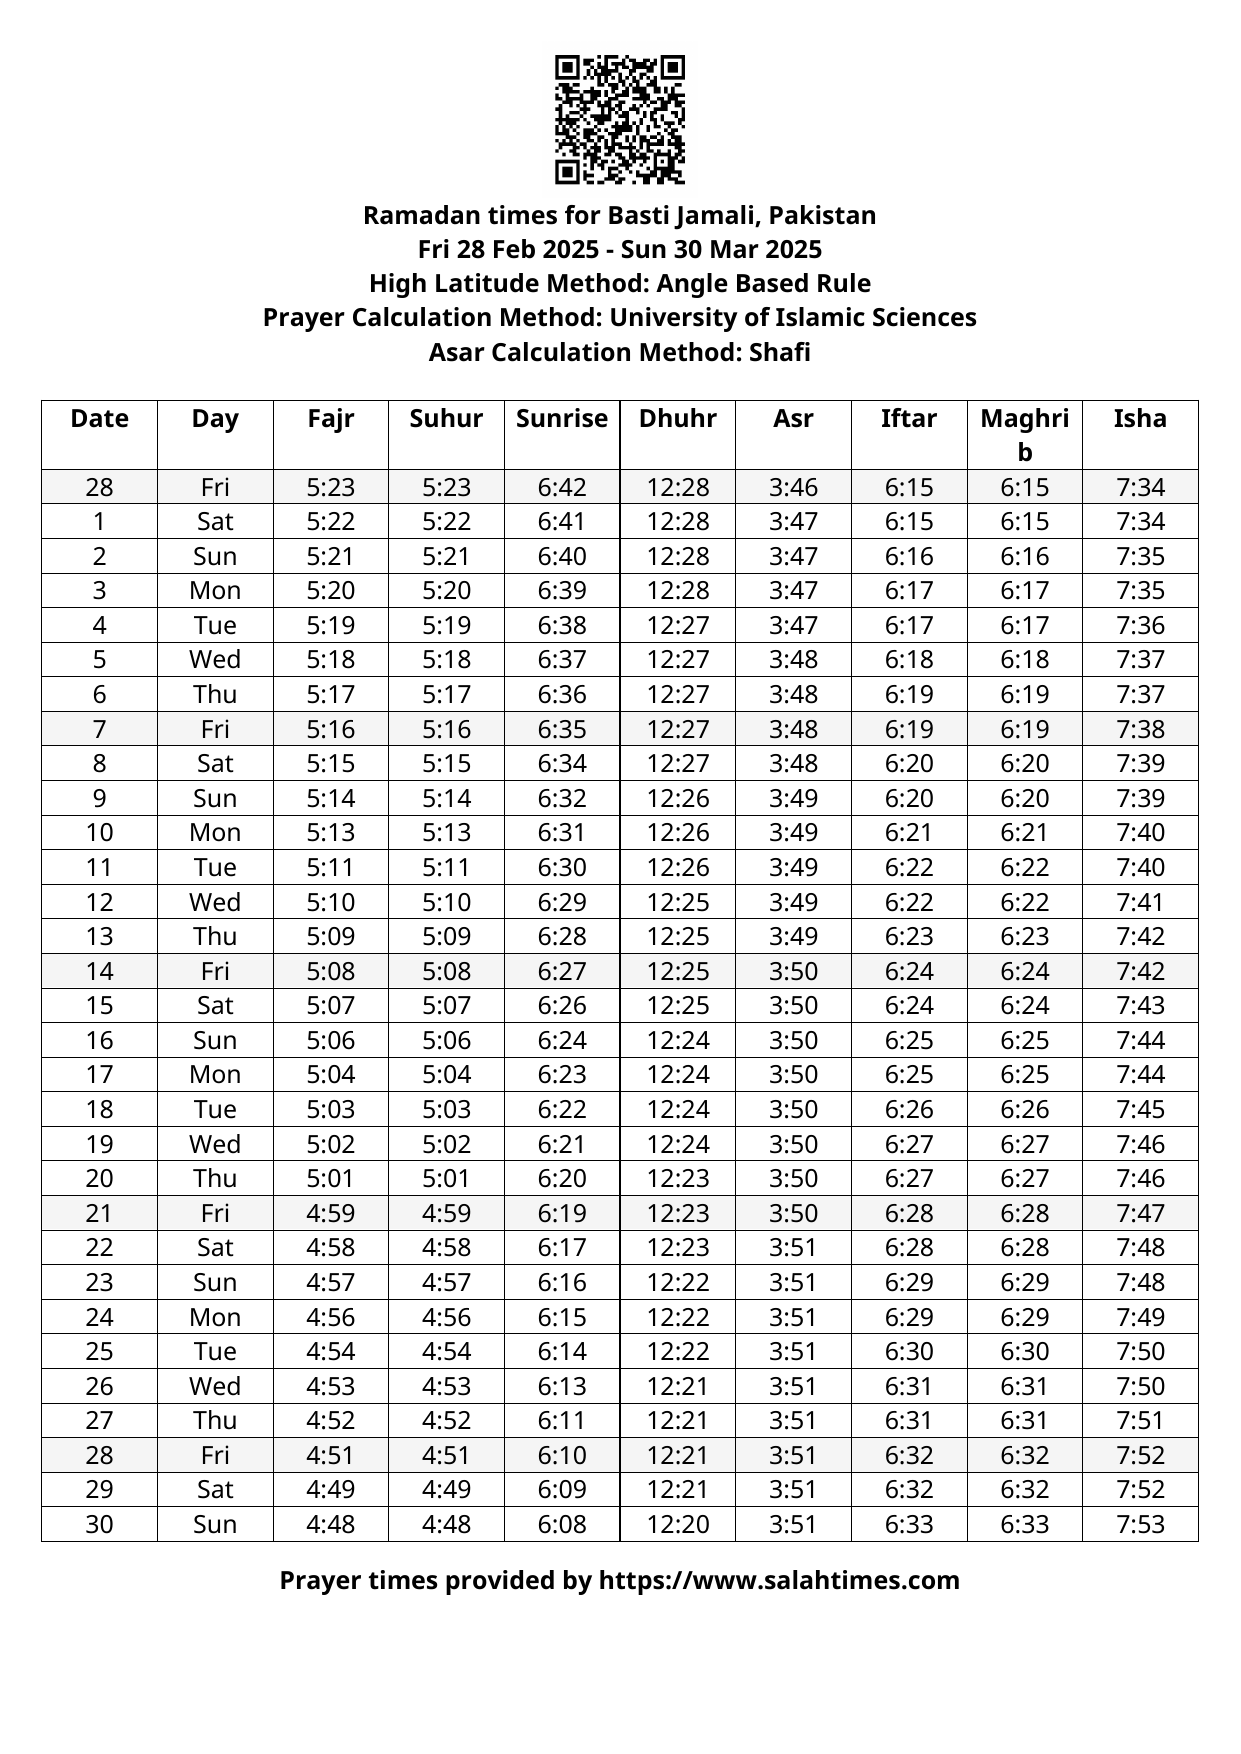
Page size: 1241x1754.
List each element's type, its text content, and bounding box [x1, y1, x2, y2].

table_cell 12:26 [621, 850, 735, 884]
table_cell Sat [158, 1231, 273, 1264]
table_cell 5:20 [274, 574, 388, 607]
table_cell 12:27 [621, 608, 735, 642]
table_cell 6:16 [852, 539, 967, 572]
table_header Iftar [852, 401, 967, 469]
table_cell 7 [42, 712, 157, 745]
table_cell 5:16 [389, 712, 504, 745]
table_cell 6:41 [505, 504, 619, 538]
table_cell 6:16 [505, 1265, 619, 1299]
table_cell 12:24 [621, 1058, 735, 1091]
table_cell 7:34 [1083, 504, 1198, 538]
table_cell 3:50 [736, 1092, 851, 1126]
table_cell 3:48 [736, 712, 851, 745]
table_cell 4:53 [389, 1369, 504, 1402]
table_cell 3:49 [736, 781, 851, 814]
table_cell 6:17 [505, 1231, 619, 1264]
table_cell 6:19 [968, 677, 1082, 711]
table_cell 6:11 [505, 1404, 619, 1437]
table_cell 5:17 [389, 677, 504, 711]
text Asar Calculation Method: Shafi [42, 334, 1198, 368]
table_cell 3:49 [736, 919, 851, 953]
table_cell 6:19 [968, 712, 1082, 745]
table_cell 7:44 [1083, 1023, 1198, 1057]
table_cell 6:22 [505, 1092, 619, 1126]
table_cell 23 [42, 1265, 157, 1299]
table_cell 4:52 [389, 1404, 504, 1437]
table_cell 3:51 [736, 1404, 851, 1437]
table_cell Tue [158, 850, 273, 884]
table_cell 12:22 [621, 1265, 735, 1299]
table_cell 2 [42, 539, 157, 572]
table_cell Sun [158, 1023, 273, 1057]
table_cell 4:56 [389, 1300, 504, 1333]
table_cell 6:36 [505, 677, 619, 711]
table_cell 6:24 [968, 989, 1082, 1022]
text Prayer times provided by https://www.salahtimes.com [42, 1563, 1198, 1597]
table_cell 12:27 [621, 712, 735, 745]
table_cell 4:58 [274, 1231, 388, 1264]
table_cell 6:15 [505, 1300, 619, 1333]
table_cell 30 [42, 1507, 157, 1541]
table_cell 3:51 [736, 1334, 851, 1368]
table_cell 3:49 [736, 885, 851, 918]
table_cell 7:50 [1083, 1369, 1198, 1402]
table_cell 5:18 [274, 643, 388, 676]
table_cell Wed [158, 1369, 273, 1402]
table_cell 6:28 [852, 1196, 967, 1229]
text Ramadan times for Basti Jamali, Pakistan [42, 198, 1198, 232]
table_header Isha [1083, 401, 1198, 469]
table_cell 5:04 [389, 1058, 504, 1091]
table_header Dhuhr [621, 401, 735, 469]
table_cell Wed [158, 885, 273, 918]
table_cell 4:56 [274, 1300, 388, 1333]
table_cell 3:50 [736, 1161, 851, 1195]
table_cell 28 [42, 470, 157, 503]
table_cell 12:25 [621, 989, 735, 1022]
table_cell 12:21 [621, 1473, 735, 1506]
table_cell 4:54 [274, 1334, 388, 1368]
table_cell 3:48 [736, 643, 851, 676]
table_cell 9 [42, 781, 157, 814]
table_cell 5 [42, 643, 157, 676]
table_cell 10 [42, 816, 157, 849]
table_cell 12:27 [621, 746, 735, 780]
table_header Day [158, 401, 273, 469]
table_cell 4:59 [274, 1196, 388, 1229]
table_cell 5:07 [274, 989, 388, 1022]
table_cell 6:28 [852, 1231, 967, 1264]
table_cell 6:24 [852, 989, 967, 1022]
table_cell 7:35 [1083, 539, 1198, 572]
table_cell Fri [158, 1438, 273, 1472]
table_cell 5:15 [389, 746, 504, 780]
table_cell 3:47 [736, 574, 851, 607]
table_cell 6:20 [852, 746, 967, 780]
table_cell 12:23 [621, 1231, 735, 1264]
table_cell 7:48 [1083, 1265, 1198, 1299]
table_cell 6:26 [505, 989, 619, 1022]
table_cell 6:38 [505, 608, 619, 642]
table_cell 3:50 [736, 1023, 851, 1057]
table_cell 6:15 [852, 470, 967, 503]
table_cell 5:21 [274, 539, 388, 572]
table_cell 4:59 [389, 1196, 504, 1229]
table_cell 19 [42, 1127, 157, 1160]
table_cell 6:17 [968, 574, 1082, 607]
table_cell 5:18 [389, 643, 504, 676]
table_cell 5:09 [389, 919, 504, 953]
table_header Sunrise [505, 401, 619, 469]
table_cell 6:22 [968, 885, 1082, 918]
table_cell Sun [158, 1265, 273, 1299]
table_cell 6:25 [968, 1058, 1082, 1091]
table_cell Sun [158, 539, 273, 572]
table_cell 5:09 [274, 919, 388, 953]
table_cell 5:10 [389, 885, 504, 918]
table_cell Fri [158, 1196, 273, 1229]
table_cell Sun [158, 781, 273, 814]
table_cell 7:42 [1083, 919, 1198, 953]
table_cell 13 [42, 919, 157, 953]
table_cell 5:03 [274, 1092, 388, 1126]
table_cell 6:33 [968, 1507, 1082, 1541]
table_cell 4:58 [389, 1231, 504, 1264]
table_cell 6:27 [968, 1161, 1082, 1195]
table_cell 3:51 [736, 1369, 851, 1402]
table_cell 6:29 [968, 1300, 1082, 1333]
table_cell Wed [158, 1127, 273, 1160]
table_cell 6:32 [968, 1438, 1082, 1472]
table_cell 6:24 [505, 1023, 619, 1057]
table_header Maghrib [968, 401, 1082, 469]
table_cell 5:01 [274, 1161, 388, 1195]
table_cell 25 [42, 1334, 157, 1368]
table_cell 6:27 [852, 1127, 967, 1160]
table_cell 6:22 [968, 850, 1082, 884]
table_cell 3:48 [736, 746, 851, 780]
table_cell 12:25 [621, 885, 735, 918]
table_cell 4:48 [274, 1507, 388, 1541]
table_cell 12:27 [621, 643, 735, 676]
table_cell 7:35 [1083, 574, 1198, 607]
table_cell 6:18 [852, 643, 967, 676]
table_cell 3:51 [736, 1438, 851, 1472]
table_cell 3:50 [736, 989, 851, 1022]
table_cell 7:47 [1083, 1196, 1198, 1229]
table_cell 4 [42, 608, 157, 642]
table_cell 7:48 [1083, 1231, 1198, 1264]
table_header Fajr [274, 401, 388, 469]
table_cell 6:35 [505, 712, 619, 745]
table_cell 6:28 [968, 1196, 1082, 1229]
table_cell 6:24 [852, 954, 967, 987]
table_cell Sat [158, 1473, 273, 1506]
table_cell Thu [158, 1404, 273, 1437]
table_cell 7:53 [1083, 1507, 1198, 1541]
table_cell 5:19 [274, 608, 388, 642]
table_cell 7:40 [1083, 850, 1198, 884]
table_cell 7:52 [1083, 1473, 1198, 1506]
table_cell 1 [42, 504, 157, 538]
text Fri 28 Feb 2025 - Sun 30 Mar 2025 [42, 232, 1198, 266]
table_cell 6:22 [852, 850, 967, 884]
table_cell 6:14 [505, 1334, 619, 1368]
table_cell Thu [158, 1161, 273, 1195]
table_cell 18 [42, 1092, 157, 1126]
table_cell 5:14 [274, 781, 388, 814]
table_cell 6:42 [505, 470, 619, 503]
table_cell 5:13 [389, 816, 504, 849]
table_cell 12:28 [621, 470, 735, 503]
table_cell 5:03 [389, 1092, 504, 1126]
table_cell 6:17 [852, 608, 967, 642]
table_cell 5:15 [274, 746, 388, 780]
table_cell 12:25 [621, 954, 735, 987]
table_cell 5:20 [389, 574, 504, 607]
table_cell 5:08 [274, 954, 388, 987]
table_cell 6:34 [505, 746, 619, 780]
table_cell 12:27 [621, 677, 735, 711]
table_cell 5:22 [389, 504, 504, 538]
table_cell 7:50 [1083, 1334, 1198, 1368]
table_cell 12:24 [621, 1127, 735, 1160]
table_cell 12:21 [621, 1404, 735, 1437]
table_cell 5:23 [274, 470, 388, 503]
table_cell 6:39 [505, 574, 619, 607]
table_cell 12 [42, 885, 157, 918]
table_cell Fri [158, 470, 273, 503]
table_cell Thu [158, 919, 273, 953]
table_cell 5:10 [274, 885, 388, 918]
table_cell 6:32 [852, 1473, 967, 1506]
table_cell 6:09 [505, 1473, 619, 1506]
table_cell 4:53 [274, 1369, 388, 1402]
table_cell 5:22 [274, 504, 388, 538]
table_cell 3:46 [736, 470, 851, 503]
table_cell Mon [158, 816, 273, 849]
table_cell 6:25 [852, 1023, 967, 1057]
table_cell Tue [158, 1334, 273, 1368]
table_cell 3:51 [736, 1473, 851, 1506]
table_cell 3:51 [736, 1231, 851, 1264]
table_cell 3:50 [736, 1058, 851, 1091]
table_cell 7:40 [1083, 816, 1198, 849]
table_cell 20 [42, 1161, 157, 1195]
table_cell 5:23 [389, 470, 504, 503]
table_cell 12:23 [621, 1196, 735, 1229]
table_cell 6:20 [852, 781, 967, 814]
table_cell Wed [158, 643, 273, 676]
table_cell 6:19 [505, 1196, 619, 1229]
table_cell 6:30 [852, 1334, 967, 1368]
table_cell 6:15 [852, 504, 967, 538]
table_cell 12:22 [621, 1300, 735, 1333]
table_cell 17 [42, 1058, 157, 1091]
table_cell 6:16 [968, 539, 1082, 572]
table_cell 7:51 [1083, 1404, 1198, 1437]
table_cell 12:21 [621, 1438, 735, 1472]
table_cell 6:31 [968, 1404, 1082, 1437]
table_cell 6:27 [968, 1127, 1082, 1160]
table_cell 6:17 [852, 574, 967, 607]
table_cell 6:13 [505, 1369, 619, 1402]
table_cell 6:31 [505, 816, 619, 849]
table_cell 3:49 [736, 816, 851, 849]
table_cell 7:38 [1083, 712, 1198, 745]
table_cell Sat [158, 989, 273, 1022]
table_cell 5:14 [389, 781, 504, 814]
table_cell 3:47 [736, 608, 851, 642]
table_cell 28 [42, 1438, 157, 1472]
table_cell 12:26 [621, 816, 735, 849]
table_cell 7:37 [1083, 643, 1198, 676]
table_cell 6:28 [505, 919, 619, 953]
table_cell 6:21 [852, 816, 967, 849]
table_cell 26 [42, 1369, 157, 1402]
table_cell 5:17 [274, 677, 388, 711]
table_cell 3:50 [736, 1196, 851, 1229]
table_cell Tue [158, 608, 273, 642]
table_cell 6:30 [505, 850, 619, 884]
text Prayer Calculation Method: University of Islamic Sciences [42, 300, 1198, 334]
table_cell 3 [42, 574, 157, 607]
table_cell 6:32 [505, 781, 619, 814]
table_cell 5:06 [389, 1023, 504, 1057]
table_cell 8 [42, 746, 157, 780]
table_cell 4:54 [389, 1334, 504, 1368]
table_header Asr [736, 401, 851, 469]
table_cell 3:51 [736, 1300, 851, 1333]
table_cell 5:13 [274, 816, 388, 849]
table_cell 3:48 [736, 677, 851, 711]
table_cell 5:07 [389, 989, 504, 1022]
table_cell 7:36 [1083, 608, 1198, 642]
table_cell Mon [158, 1058, 273, 1091]
table_cell 6:22 [852, 885, 967, 918]
table_cell 5:08 [389, 954, 504, 987]
table_cell 4:49 [274, 1473, 388, 1506]
table_cell 6:40 [505, 539, 619, 572]
table_cell 6:31 [852, 1404, 967, 1437]
table_cell 16 [42, 1023, 157, 1057]
table_cell 5:19 [389, 608, 504, 642]
table_cell 7:34 [1083, 470, 1198, 503]
table_cell 6:32 [968, 1473, 1082, 1506]
table_cell 21 [42, 1196, 157, 1229]
table_cell 12:23 [621, 1161, 735, 1195]
table_cell 12:28 [621, 574, 735, 607]
table_cell 3:47 [736, 539, 851, 572]
table_cell 12:28 [621, 504, 735, 538]
table_cell 6:23 [505, 1058, 619, 1091]
table_cell 5:01 [389, 1161, 504, 1195]
table_cell 4:48 [389, 1507, 504, 1541]
table_cell 7:41 [1083, 885, 1198, 918]
table_cell 3:49 [736, 850, 851, 884]
table_cell 6 [42, 677, 157, 711]
table_cell 7:43 [1083, 989, 1198, 1022]
table_cell Fri [158, 712, 273, 745]
table_cell 5:06 [274, 1023, 388, 1057]
table_cell 6:18 [968, 643, 1082, 676]
table_cell 3:50 [736, 954, 851, 987]
picture [542, 41, 699, 198]
table_cell 6:23 [968, 919, 1082, 953]
table_cell 6:32 [852, 1438, 967, 1472]
table_cell 6:29 [505, 885, 619, 918]
table_cell 6:24 [968, 954, 1082, 987]
table_cell 6:26 [852, 1092, 967, 1126]
table_cell 5:11 [274, 850, 388, 884]
table_cell Thu [158, 677, 273, 711]
table_cell 6:30 [968, 1334, 1082, 1368]
table_cell 7:49 [1083, 1300, 1198, 1333]
table_cell 7:42 [1083, 954, 1198, 987]
table_cell 6:29 [968, 1265, 1082, 1299]
table_cell 6:20 [505, 1161, 619, 1195]
table_cell 12:28 [621, 539, 735, 572]
table_cell 6:17 [968, 608, 1082, 642]
table_cell 6:08 [505, 1507, 619, 1541]
table_cell 6:20 [968, 781, 1082, 814]
table_cell 12:20 [621, 1507, 735, 1541]
table_cell 5:02 [389, 1127, 504, 1160]
table_cell 6:23 [852, 919, 967, 953]
table_cell Fri [158, 954, 273, 987]
table_cell 7:44 [1083, 1058, 1198, 1091]
table_cell 3:51 [736, 1507, 851, 1541]
table_cell 29 [42, 1473, 157, 1506]
table_header Date [42, 401, 157, 469]
table_cell 6:19 [852, 712, 967, 745]
table_cell 22 [42, 1231, 157, 1264]
table_cell 12:26 [621, 781, 735, 814]
table_cell 15 [42, 989, 157, 1022]
table_cell Mon [158, 1300, 273, 1333]
table_cell 3:50 [736, 1127, 851, 1160]
table_cell 6:25 [968, 1023, 1082, 1057]
table_cell 6:33 [852, 1507, 967, 1541]
table_cell 7:46 [1083, 1161, 1198, 1195]
table_cell Sat [158, 504, 273, 538]
table_cell 7:45 [1083, 1092, 1198, 1126]
table_cell Sun [158, 1507, 273, 1541]
table_cell Sat [158, 746, 273, 780]
table_cell 6:21 [505, 1127, 619, 1160]
table_cell 5:02 [274, 1127, 388, 1160]
table_cell 12:22 [621, 1334, 735, 1368]
table_cell 12:24 [621, 1023, 735, 1057]
table_cell 6:37 [505, 643, 619, 676]
table_cell 14 [42, 954, 157, 987]
table_cell 4:51 [389, 1438, 504, 1472]
table_cell 12:21 [621, 1369, 735, 1402]
text High Latitude Method: Angle Based Rule [42, 266, 1198, 300]
table_cell 4:49 [389, 1473, 504, 1506]
table_cell 5:04 [274, 1058, 388, 1091]
table_cell Tue [158, 1092, 273, 1126]
table_cell Mon [158, 574, 273, 607]
table_cell 3:51 [736, 1265, 851, 1299]
table_cell 6:28 [968, 1231, 1082, 1264]
table_cell 5:16 [274, 712, 388, 745]
table_cell 5:11 [389, 850, 504, 884]
table_cell 4:52 [274, 1404, 388, 1437]
table_cell 12:25 [621, 919, 735, 953]
table_cell 7:39 [1083, 746, 1198, 780]
table_cell 6:27 [505, 954, 619, 987]
table_cell 6:20 [968, 746, 1082, 780]
table_cell 7:39 [1083, 781, 1198, 814]
table_header Suhur [389, 401, 504, 469]
table_cell 7:46 [1083, 1127, 1198, 1160]
table_cell 12:24 [621, 1092, 735, 1126]
table_cell 3:47 [736, 504, 851, 538]
table_cell 11 [42, 850, 157, 884]
table_cell 6:29 [852, 1265, 967, 1299]
table_cell 6:31 [852, 1369, 967, 1402]
table_cell 6:10 [505, 1438, 619, 1472]
table_cell 7:52 [1083, 1438, 1198, 1472]
table_cell 6:25 [852, 1058, 967, 1091]
table_cell 6:21 [968, 816, 1082, 849]
table_cell 4:51 [274, 1438, 388, 1472]
table_cell 6:15 [968, 470, 1082, 503]
table_cell 4:57 [389, 1265, 504, 1299]
table_cell 6:19 [852, 677, 967, 711]
table_cell 27 [42, 1404, 157, 1437]
table_cell 4:57 [274, 1265, 388, 1299]
table_cell 6:26 [968, 1092, 1082, 1126]
table_cell 6:31 [968, 1369, 1082, 1402]
table_cell 6:27 [852, 1161, 967, 1195]
table_cell 24 [42, 1300, 157, 1333]
table_cell 5:21 [389, 539, 504, 572]
table_cell 6:29 [852, 1300, 967, 1333]
table_cell 6:15 [968, 504, 1082, 538]
table_cell 7:37 [1083, 677, 1198, 711]
